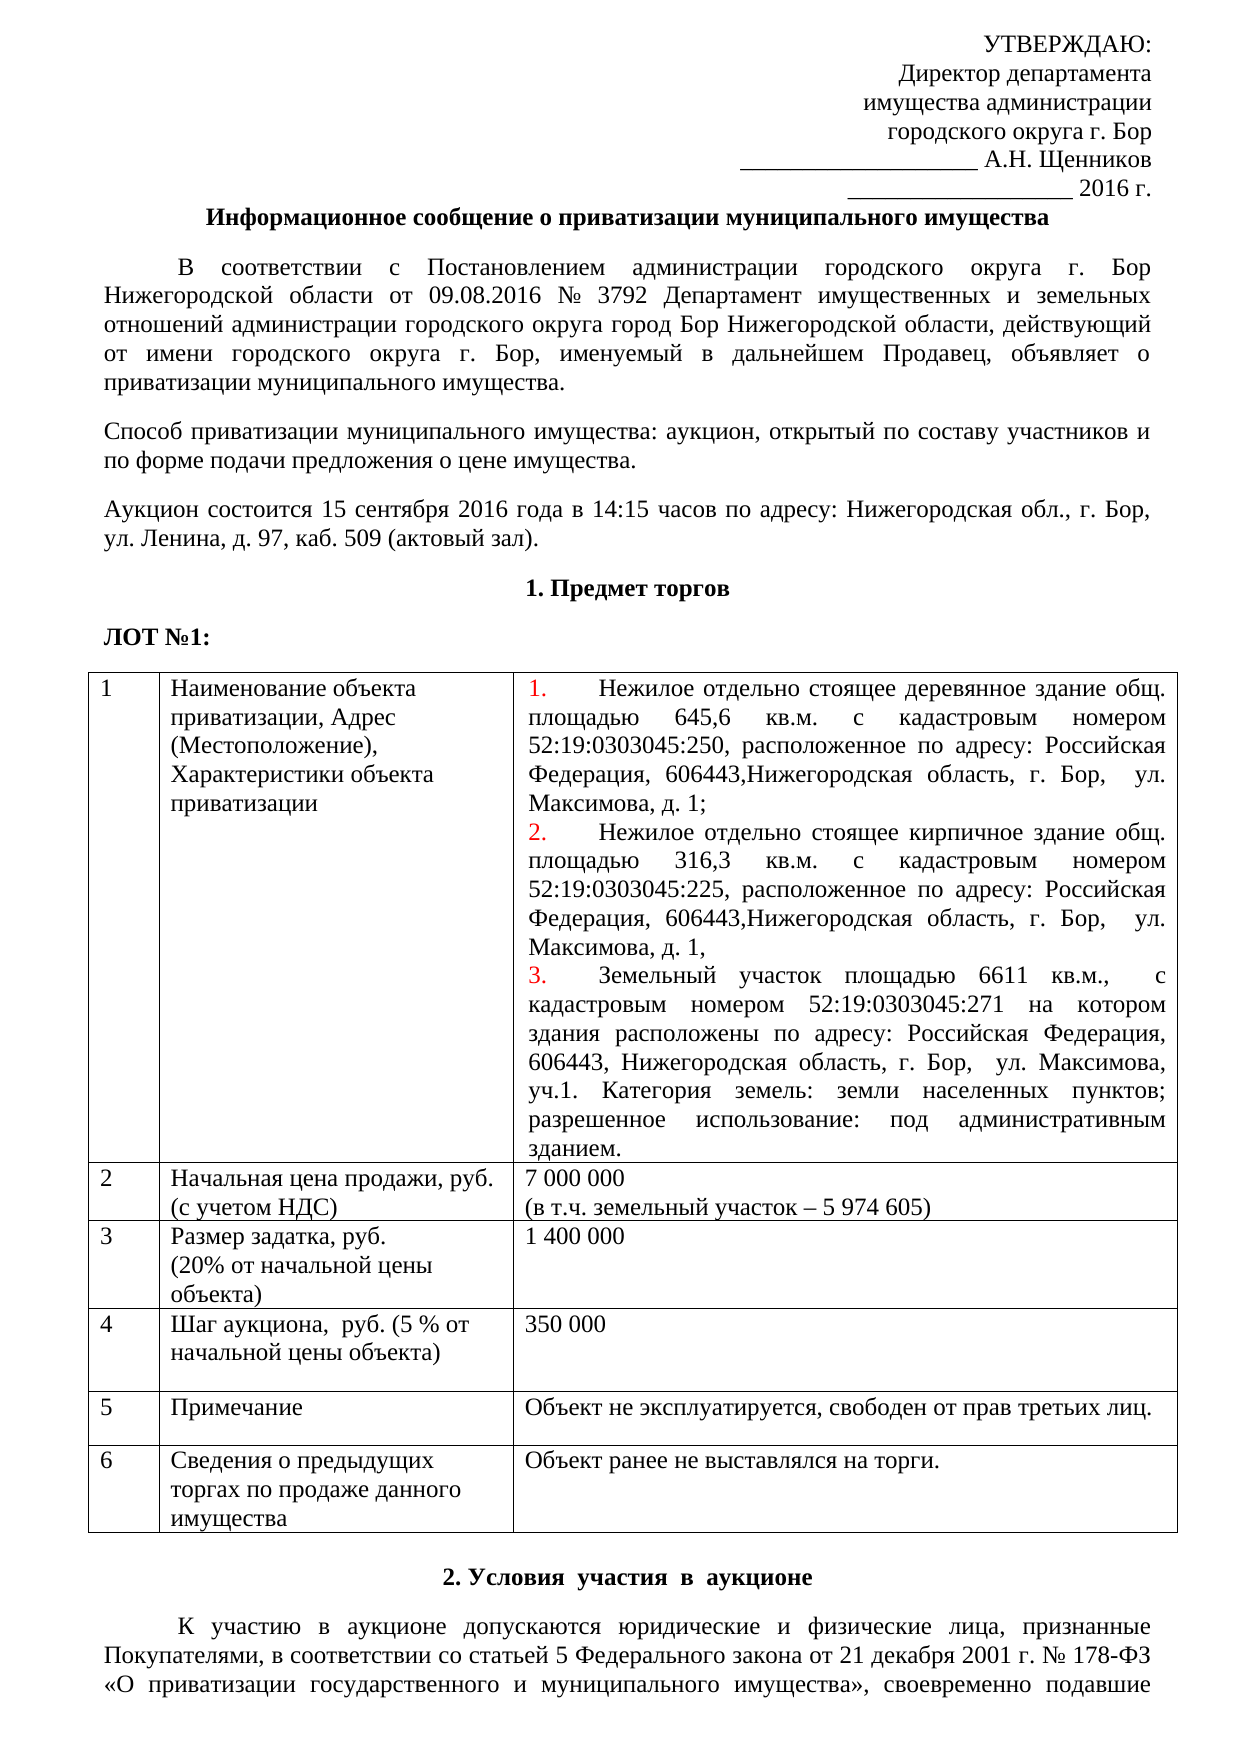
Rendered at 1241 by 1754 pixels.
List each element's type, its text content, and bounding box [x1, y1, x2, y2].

text В соответствии с Постановлением администрации городского округа г. Бор Нижегородской области от 09.08.2016 № 3792 Департамент имущественных и земельных отношений администрации городского округа город Бор Нижегородской области, действующий от имени городского округа г. Бор, именуемый в дальнейшем Продавец, объявляет о приватизации муниципального имущества. [103, 252, 1152, 395]
table_cell 6 [89, 1446, 159, 1532]
table_cell Объект не эксплуатируется, свободен от прав третьих лиц. [514, 1392, 1177, 1444]
table_header Нежилое отдельно стоящее деревянное здание общ. площадью 645,6 кв.м. с кадастровым номером 52:19:0303045:250, расположенное по адресу: Российская Федерация, 606443,Нижегородская область, г. Бор, ул. Максимова, д. 1; Нежилое отдельно стоящее кирпичное здание общ. площадью 316,3 кв.м. с кадастровым номером 52:19:0303045:225, расположенное по адресу: Российская Федерация, 606443,Нижегородская область, г. Бор, ул. Максимова, д. 1, Земельный участок площадью 6611 кв.м., с кадастровым номером 52:19:0303045:271 на котором здания расположены по адресу: Российская Федерация, 606443, Нижегородская область, г. Бор, ул. Максимова, уч.1. Категория земель: земли населенных пунктов; разрешенное использование: под административным зданием. [514, 673, 1177, 1162]
table_cell 3 [89, 1221, 159, 1308]
text ЛОТ №1: [103, 622, 1152, 651]
text Информационное сообщение о приватизации муниципального имущества [103, 202, 1152, 231]
text 2. Условия участия в аукционе [103, 1562, 1152, 1590]
table_cell Начальная цена продажи, руб. (с учетом НДС) [160, 1163, 513, 1220]
table_cell 2 [89, 1163, 159, 1220]
table_cell 5 [89, 1392, 159, 1444]
text Аукцион состоится 15 сентября 2016 года в 14:15 часов по адресу: Нижегородская обл., г. Бор, ул. Ленина, д. 97, каб. 509 (актовый зал). [103, 494, 1152, 552]
table_header Наименование объекта приватизации, Адрес (Местоположение), Характеристики объекта приватизации [160, 673, 513, 1162]
text УТВЕРЖДАЮ: Директор департамента [103, 29, 1152, 87]
table_cell Размер задатка, руб. (20% от начальной цены объекта) [160, 1221, 513, 1308]
text ___________________ А.Н. Щенников __________________ 2016 г. [103, 144, 1152, 202]
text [103, 1611, 1152, 1697]
table_cell 1 400 000 [514, 1221, 1177, 1308]
table_header 1 [89, 673, 159, 1162]
table_cell Объект ранее не выставлялся на торги. [514, 1446, 1177, 1532]
text 1. Предмет торгов [103, 573, 1152, 602]
table_cell 350 000 [514, 1309, 1177, 1391]
text Способ приватизации муниципального имущества: аукцион, открытый по составу участников и по форме подачи предложения о цене имущества. [103, 416, 1152, 474]
text имущества администрации [103, 87, 1152, 116]
table_cell Сведения о предыдущих торгах по продаже данного имущества [160, 1446, 513, 1532]
table_cell 4 [89, 1309, 159, 1391]
table_cell 7 000 000 (в т.ч. земельный участок – 5 974 605) [514, 1163, 1177, 1220]
text городского округа г. Бор [103, 116, 1152, 144]
table_cell Шаг аукциона, руб. (5 % от начальной цены объекта) [160, 1309, 513, 1391]
table_cell Примечание [160, 1392, 513, 1444]
